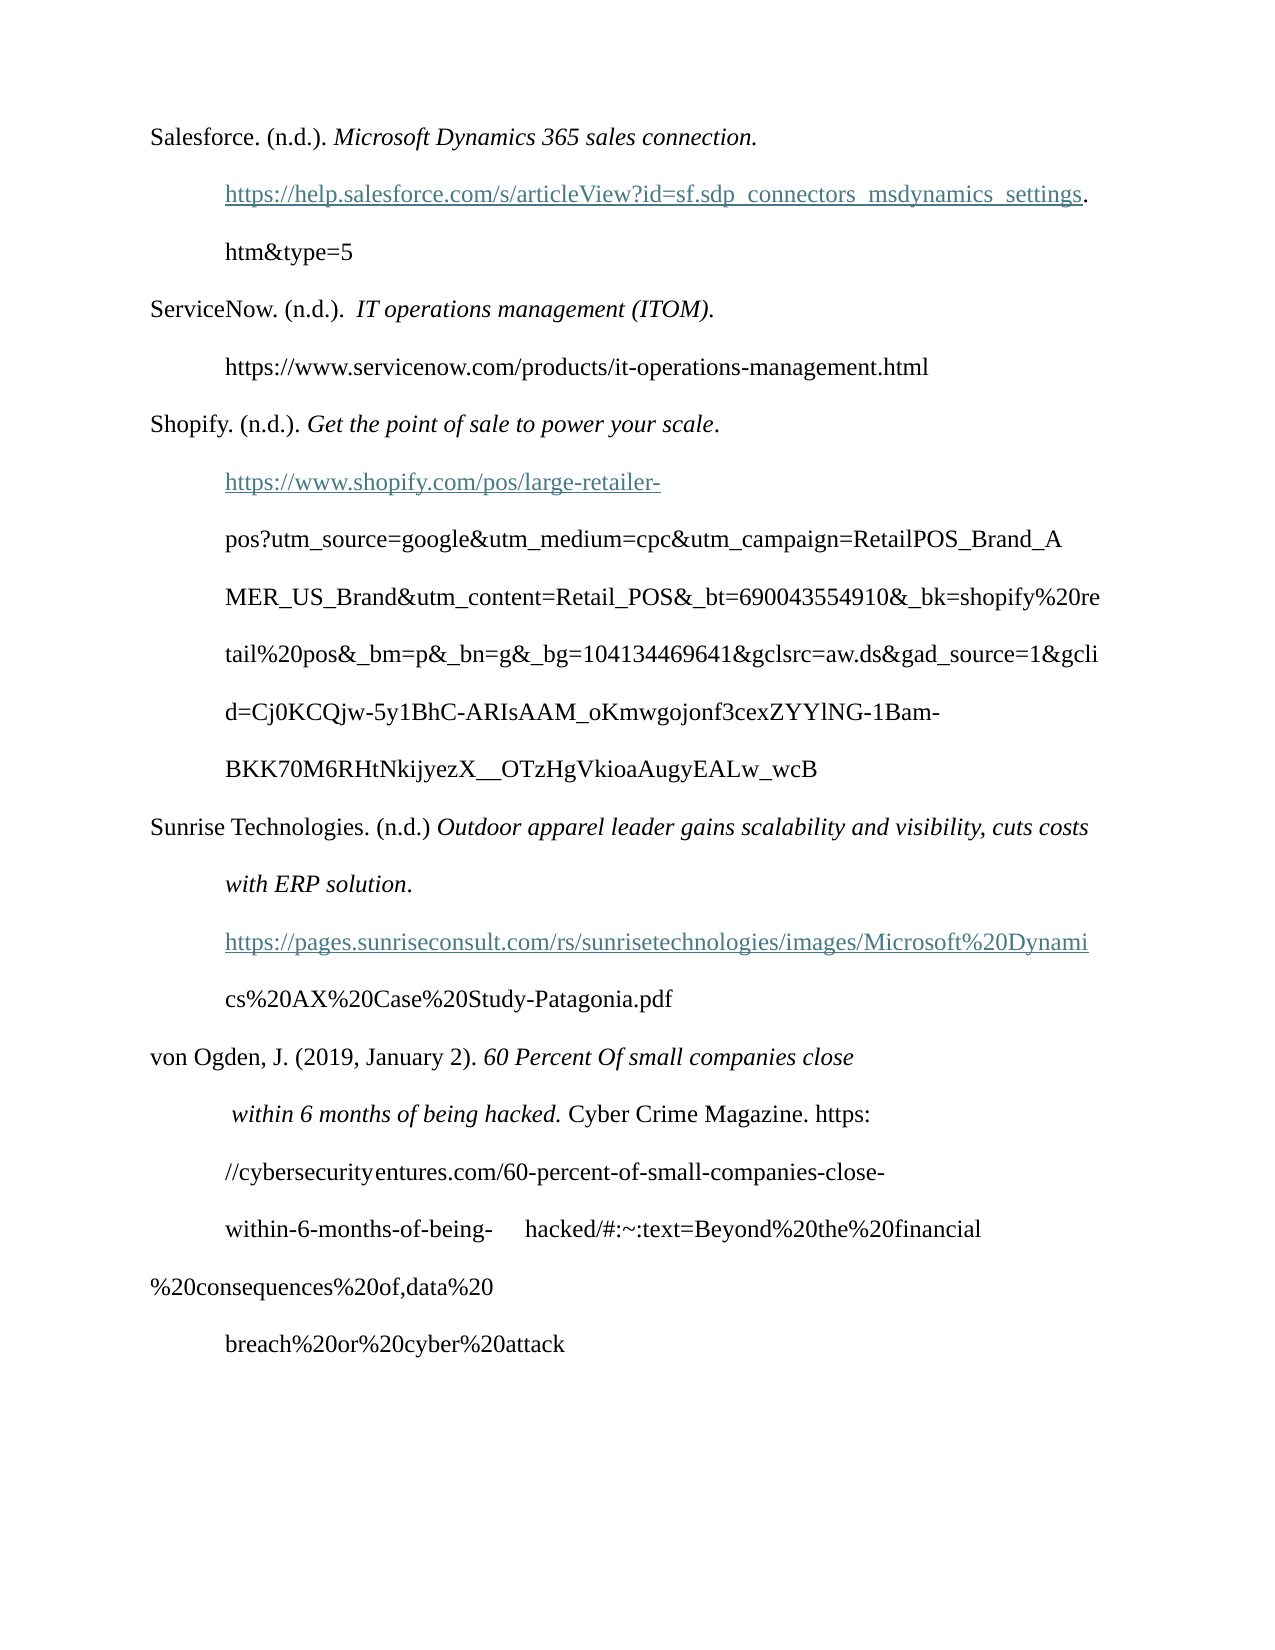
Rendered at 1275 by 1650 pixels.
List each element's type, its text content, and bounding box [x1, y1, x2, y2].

text ServiceNow. (n.d.). IT operations management (ITOM). [150, 294, 1125, 323]
text MER_US_Brand&utm_content=Retail_POS&_bt=690043554910&_bk=shopify%20re [150, 582, 1125, 611]
text BKK70M6RHtNkijyezX__OTzHgVkioaAugyEALw_wcB [150, 754, 1125, 783]
text htm&type=5 [150, 237, 1125, 266]
text breach%20or%20cyber%20attack [150, 1329, 1125, 1358]
text cs%20AX%20Case%20Study-Patagonia.pdf [150, 984, 1125, 1013]
text Salesforce. (n.d.). Microsoft Dynamics 365 sales connection. [150, 122, 1125, 151]
text within-6-months-of-being- hacked/#:~:text=Beyond%20the%20financial%20consequences%20of,data%20 [150, 1214, 1125, 1301]
text with ERP solution. [150, 869, 1125, 898]
text https://pages.sunriseconsult.com/rs/sunrisetechnologies/images/Microsoft%20Dynami [150, 927, 1125, 956]
text pos?utm_source=google&utm_medium=cpc&utm_campaign=RetailPOS_Brand_A [150, 524, 1125, 553]
text https://www.servicenow.com/products/it-operations-management.html [150, 352, 1125, 381]
text tail%20pos&_bm=p&_bn=g&_bg=104134469641&gclsrc=aw.ds&gad_source=1&gcli [150, 639, 1125, 668]
text Sunrise Technologies. (n.d.) Outdoor apparel leader gains scalability and visibility, cuts costs [150, 812, 1125, 841]
text //cybersecurity entures.com/60-percent-of-small-companies-close- [150, 1157, 1125, 1186]
text Shopify. (n.d.). Get the point of sale to power your scale. [150, 409, 1125, 438]
text https://help.salesforce.com/s/articleView?id=sf.sdp_connectors_msdynamics_settings. [150, 179, 1125, 208]
text d=Cj0KCQjw-5y1BhC-ARIsAAM_oKmwgojonf3cexZYYlNG-1Bam- [150, 697, 1125, 726]
text within 6 months of being hacked. Cyber Crime Magazine. https: [150, 1099, 1125, 1128]
text https://www.shopify.com/pos/large-retailer- [150, 467, 1125, 496]
text von Ogden, J. (2019, January 2). 60 Percent Of small companies close [150, 1042, 1125, 1071]
